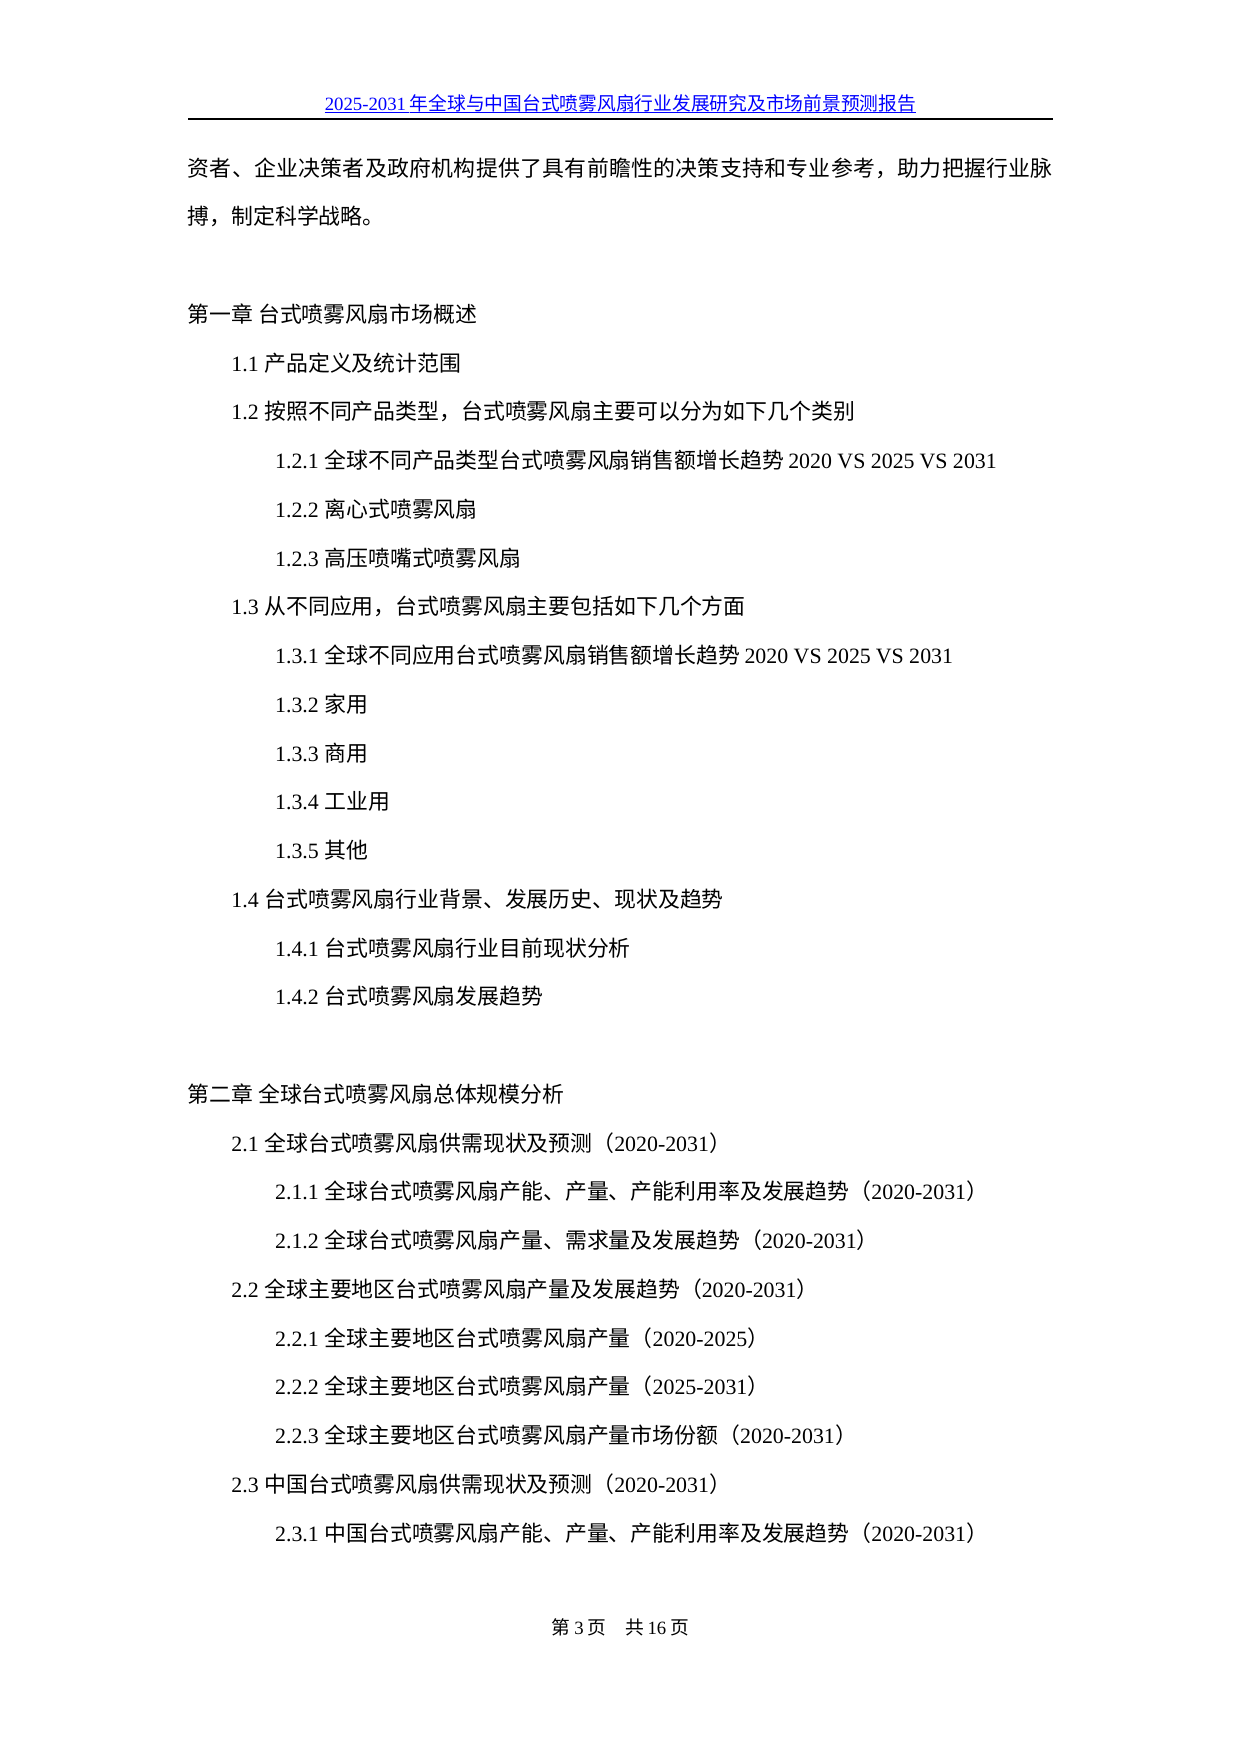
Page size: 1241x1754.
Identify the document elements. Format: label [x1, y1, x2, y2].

text [187, 150, 1053, 1548]
